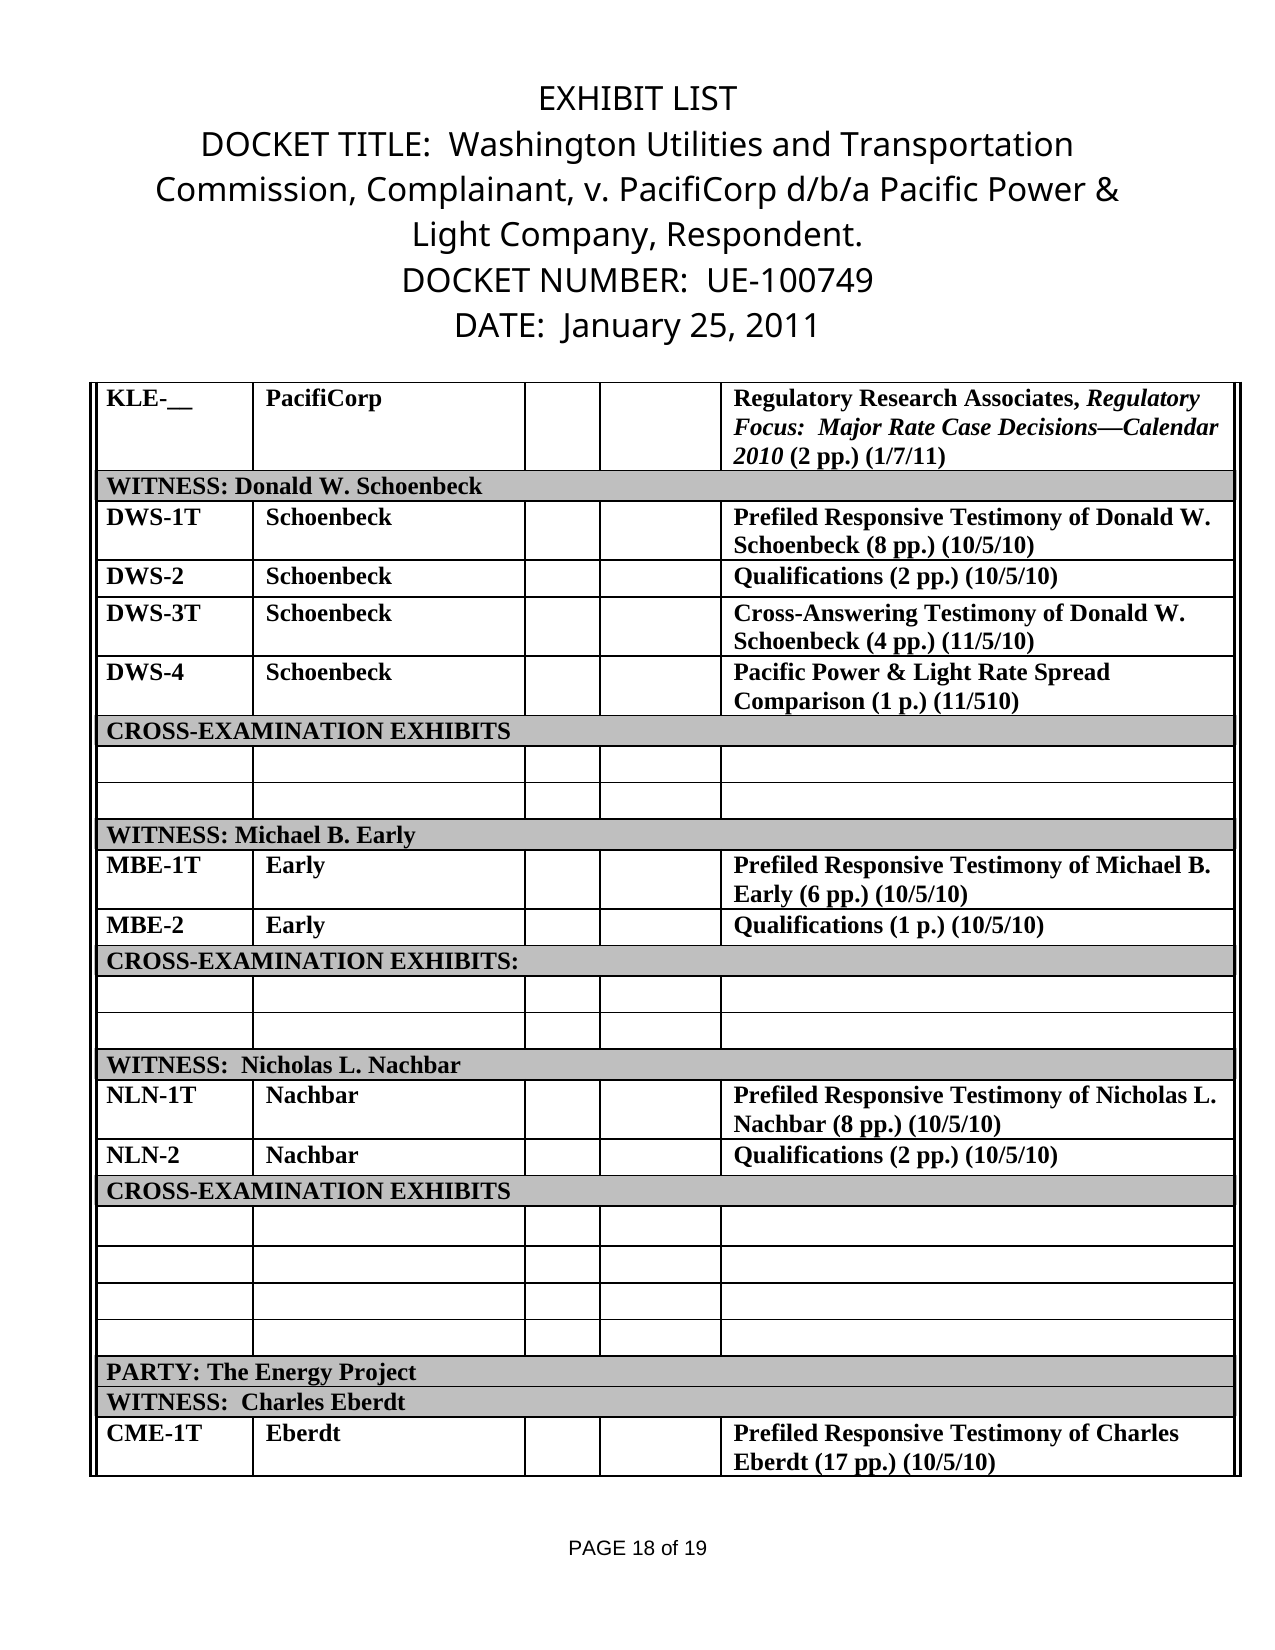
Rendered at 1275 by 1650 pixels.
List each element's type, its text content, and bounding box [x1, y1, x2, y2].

table_cell PacifiCorp [254, 383, 524, 469]
table_cell [526, 1247, 599, 1282]
table_cell Nachbar [254, 1081, 524, 1138]
table_cell Prefiled Responsive Testimony of Michael B. Early (6 pp.) (10/5/10) [722, 851, 1233, 908]
table_cell [98, 747, 252, 782]
table_cell [601, 1320, 720, 1355]
table_cell [98, 1013, 252, 1048]
table_cell [722, 977, 1233, 1012]
table_cell WITNESS: Donald W. Schoenbeck [98, 471, 1233, 500]
table_cell Schoenbeck [254, 598, 524, 655]
table_cell [601, 561, 720, 596]
table_cell [601, 977, 720, 1012]
table_cell [601, 851, 720, 908]
table_cell [601, 783, 720, 818]
table_cell [601, 657, 720, 714]
table_cell [98, 977, 252, 1012]
table_cell Schoenbeck [254, 561, 524, 596]
table_cell [526, 657, 599, 714]
table_cell [254, 977, 524, 1012]
table_cell CROSS-EXAMINATION EXHIBITS [98, 716, 1233, 745]
table_cell [722, 1284, 1233, 1318]
table_cell Nachbar [254, 1140, 524, 1174]
table_cell [601, 1284, 720, 1318]
table_cell [601, 910, 720, 944]
table_cell [722, 1247, 1233, 1282]
table_cell [601, 747, 720, 782]
table_cell WITNESS: Nicholas L. Nachbar [98, 1050, 1233, 1079]
table_cell Schoenbeck [254, 657, 524, 714]
table_cell [601, 1081, 720, 1138]
table_cell Qualifications (1 p.) (10/5/10) [722, 910, 1233, 944]
table_cell [601, 383, 720, 469]
table_cell [254, 1284, 524, 1318]
table_cell [526, 502, 599, 559]
table_cell [601, 1140, 720, 1174]
table_cell [722, 747, 1233, 782]
table_cell [601, 502, 720, 559]
table_cell [526, 1081, 599, 1138]
table_cell CME-1T [98, 1418, 252, 1475]
table_cell [601, 1013, 720, 1048]
table_cell [601, 1247, 720, 1282]
table_cell MBE-2 [98, 910, 252, 944]
table_cell [254, 1320, 524, 1355]
table_cell KLE-__ [98, 383, 252, 469]
table_cell Qualifications (2 pp.) (10/5/10) [722, 561, 1233, 596]
table_cell [601, 598, 720, 655]
table_cell Schoenbeck [254, 502, 524, 559]
table_cell [526, 1320, 599, 1355]
table_cell [526, 561, 599, 596]
table_cell Regulatory Research Associates, Regulatory Focus: Major Rate Case Decisions—Calendar 2010 (2 pp.) (1/7/11) [722, 383, 1233, 469]
table_cell [526, 1207, 599, 1245]
table_cell [98, 1284, 252, 1318]
table_cell PARTY: The Energy Project [98, 1357, 1233, 1386]
table_cell [254, 1207, 524, 1245]
table_cell Prefiled Responsive Testimony of Donald W. Schoenbeck (8 pp.) (10/5/10) [722, 502, 1233, 559]
table_cell [601, 1207, 720, 1245]
table_cell Qualifications (2 pp.) (10/5/10) [722, 1140, 1233, 1174]
table_cell [526, 1013, 599, 1048]
table_cell [526, 910, 599, 944]
table_cell DWS-2 [98, 561, 252, 596]
table_cell Early [254, 851, 524, 908]
table_cell [254, 1247, 524, 1282]
table_cell [526, 383, 599, 469]
table_cell Prefiled Responsive Testimony of Charles Eberdt (17 pp.) (10/5/10) [722, 1418, 1233, 1475]
table_cell DWS-3T [98, 598, 252, 655]
table_cell Cross-Answering Testimony of Donald W. Schoenbeck (4 pp.) (11/5/10) [722, 598, 1233, 655]
table_cell WITNESS: Charles Eberdt [98, 1387, 1233, 1416]
table_cell Pacific Power & Light Rate Spread Comparison (1 p.) (11/510) [722, 657, 1233, 714]
table_cell [526, 851, 599, 908]
table_cell [601, 1418, 720, 1475]
table_cell CROSS-EXAMINATION EXHIBITS: [98, 946, 1233, 975]
table_cell [526, 783, 599, 818]
table_cell [98, 1320, 252, 1355]
table_cell [254, 1013, 524, 1048]
table_cell [98, 1247, 252, 1282]
table_cell [722, 783, 1233, 818]
table_cell [722, 1320, 1233, 1355]
table_cell Prefiled Responsive Testimony of Nicholas L. Nachbar (8 pp.) (10/5/10) [722, 1081, 1233, 1138]
table_cell [526, 1418, 599, 1475]
table_cell NLN-1T [98, 1081, 252, 1138]
table_cell MBE-1T [98, 851, 252, 908]
table_cell [526, 747, 599, 782]
table_cell NLN-2 [98, 1140, 252, 1174]
table_cell Eberdt [254, 1418, 524, 1475]
table_cell [526, 1284, 599, 1318]
table_cell [722, 1013, 1233, 1048]
table_cell CROSS-EXAMINATION EXHIBITS [98, 1176, 1233, 1205]
table_cell DWS-1T [98, 502, 252, 559]
table_cell [98, 783, 252, 818]
table_cell [254, 783, 524, 818]
table_cell DWS-4 [98, 657, 252, 714]
table_cell [526, 977, 599, 1012]
table_cell [526, 598, 599, 655]
table_cell Early [254, 910, 524, 944]
table_cell [722, 1207, 1233, 1245]
table_cell WITNESS: Michael B. Early [98, 820, 1233, 849]
table_cell [98, 1207, 252, 1245]
table_cell [526, 1140, 599, 1174]
table_cell [254, 747, 524, 782]
